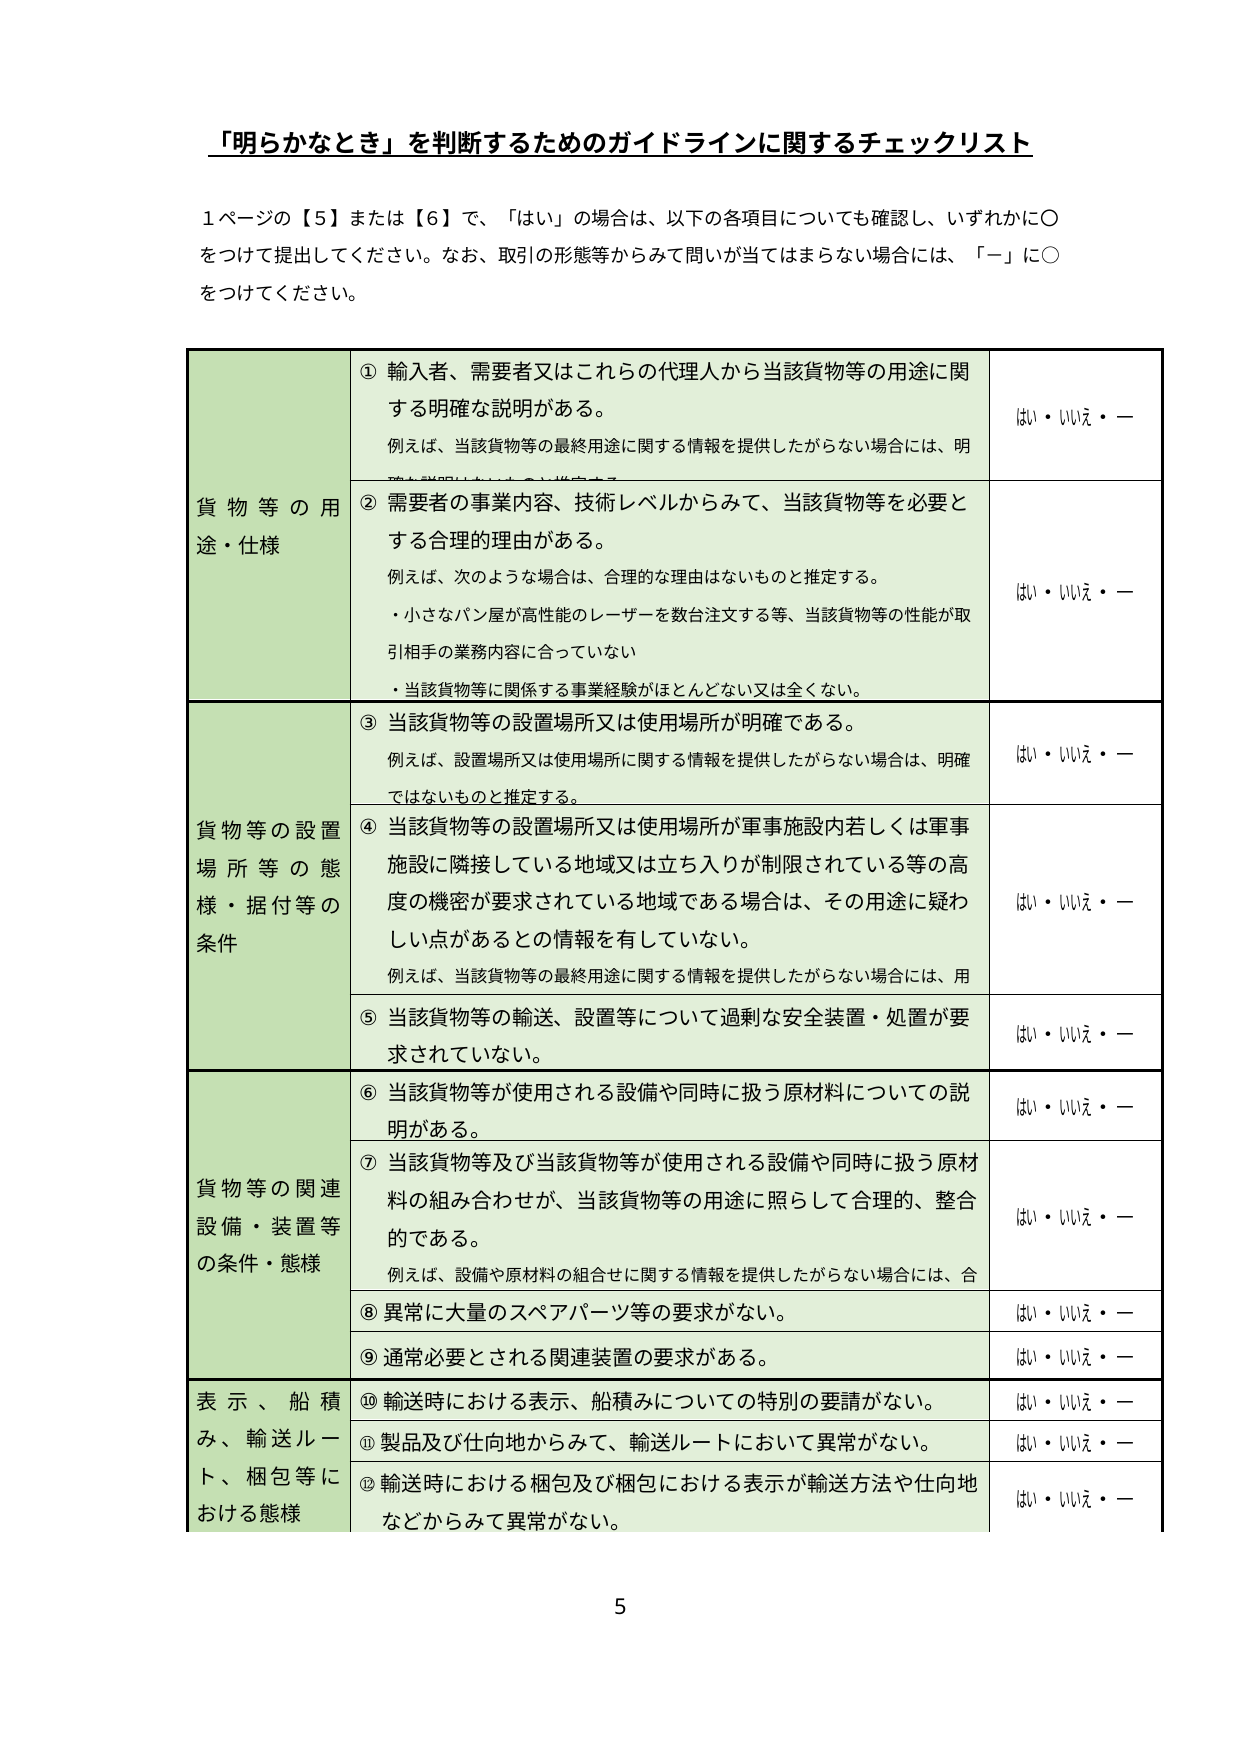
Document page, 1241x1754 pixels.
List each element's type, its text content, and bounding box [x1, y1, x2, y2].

table_cell ⑫輸送時における梱包及び梱包における表示が輸送方法や仕向地などからみて異常がない。 [351, 1462, 989, 1532]
table_cell はい・いいえ・－ [990, 481, 1161, 699]
table_cell 貨物等の設置場所等の態様・据付等の条件 [189, 703, 350, 1069]
table_cell はい・いいえ・－ [990, 1141, 1161, 1289]
table_cell ⑨通常必要とされる関連装置の要求がある。 [351, 1332, 989, 1378]
table_cell はい・いいえ・－ [990, 1462, 1161, 1532]
table_cell 当該貨物等の輸送、設置等について過剰な安全装置・処置が要求されていない。 [351, 995, 989, 1069]
table_cell ⑪製品及び仕向地からみて、輸送ルートにおいて異常がない。 [351, 1421, 989, 1461]
table_cell 当該貨物等の設置場所又は使用場所が明確である。 例えば、設置場所又は使用場所に関する情報を提供したがらない場合は、明確ではないものと推定する。 [351, 703, 989, 803]
table_cell はい・いいえ・－ [990, 703, 1161, 803]
table_header 輸入者、需要者又はこれらの代理人から当該貨物等の用途に関する明確な説明がある。 例えば、当該貨物等の最終用途に関する情報を提供したがらない場合には、明確な説明はないものと推定する。 [351, 351, 989, 480]
table_cell 貨物等の関連設備・装置等の条件・態様 [189, 1072, 350, 1378]
table_cell 表示、船積み、輸送ルート、梱包等における態様 [189, 1381, 350, 1532]
table_cell ⑩輸送時における表示、船積みについての特別の要請がない。 [351, 1381, 989, 1419]
table_cell 当該貨物等の設置場所又は使用場所が軍事施設内若しくは軍事施設に隣接している地域又は立ち入りが制限されている等の高度の機密が要求されている地域である場合は、その用途に疑わしい点があるとの情報を有していない。 例えば、当該貨物等の最終用途に関する情報を提供したがらない場合には、用途に疑わしい点があるとの情報を有しているものと推定する。 [351, 805, 989, 994]
table_cell 当該貨物等が使用される設備や同時に扱う原材料についての説明がある。 [351, 1072, 989, 1140]
table_header はい・いいえ・－ [990, 351, 1161, 480]
table_cell はい・いいえ・－ [990, 995, 1161, 1069]
table_cell はい・いいえ・－ [990, 805, 1161, 994]
text 「明らかなとき」を判断するためのガイドラインに関するチェックリスト [177, 123, 1063, 161]
table_cell はい・いいえ・－ [990, 1381, 1161, 1419]
table_cell 当該貨物等及び当該貨物等が使用される設備や同時に扱う原材料の組み合わせが、当該貨物等の用途に照らして合理的、整合的である。 例えば、設備や原材料の組合せに関する情報を提供したがらない場合には、合理的・整合的ではないものと推定する。 [351, 1141, 989, 1289]
table_cell はい・いいえ・－ [990, 1072, 1161, 1140]
table_cell 需要者の事業内容、技術レベルからみて、当該貨物等を必要とする合理的理由がある。 例えば、次のような場合は、合理的な理由はないものと推定する。 ・小さなパン屋が高性能のレーザーを数台注文する等、当該貨物等の性能が取引相手の業務内容に合っていない ・当該貨物等に関係する事業経験がほとんどない又は全くない。 ・当該貨物等の最終需要者が貨物運送会社となっている。 [351, 481, 989, 699]
text １ページの【５】または【６】で、「はい」の場合は、以下の各項目についても確認し、いずれかに〇をつけて提出してください。なお、取引の形態等からみて問いが当てはまらない場合には、「－」に○をつけてください。 [199, 198, 1063, 311]
table_cell はい・いいえ・－ [990, 1421, 1161, 1461]
table_header 貨物等の用途・仕様 [189, 351, 350, 699]
table_cell はい・いいえ・－ [990, 1291, 1161, 1331]
table_cell ⑧異常に大量のスペアパーツ等の要求がない。 [351, 1291, 989, 1331]
table_cell はい・いいえ・－ [990, 1332, 1161, 1378]
